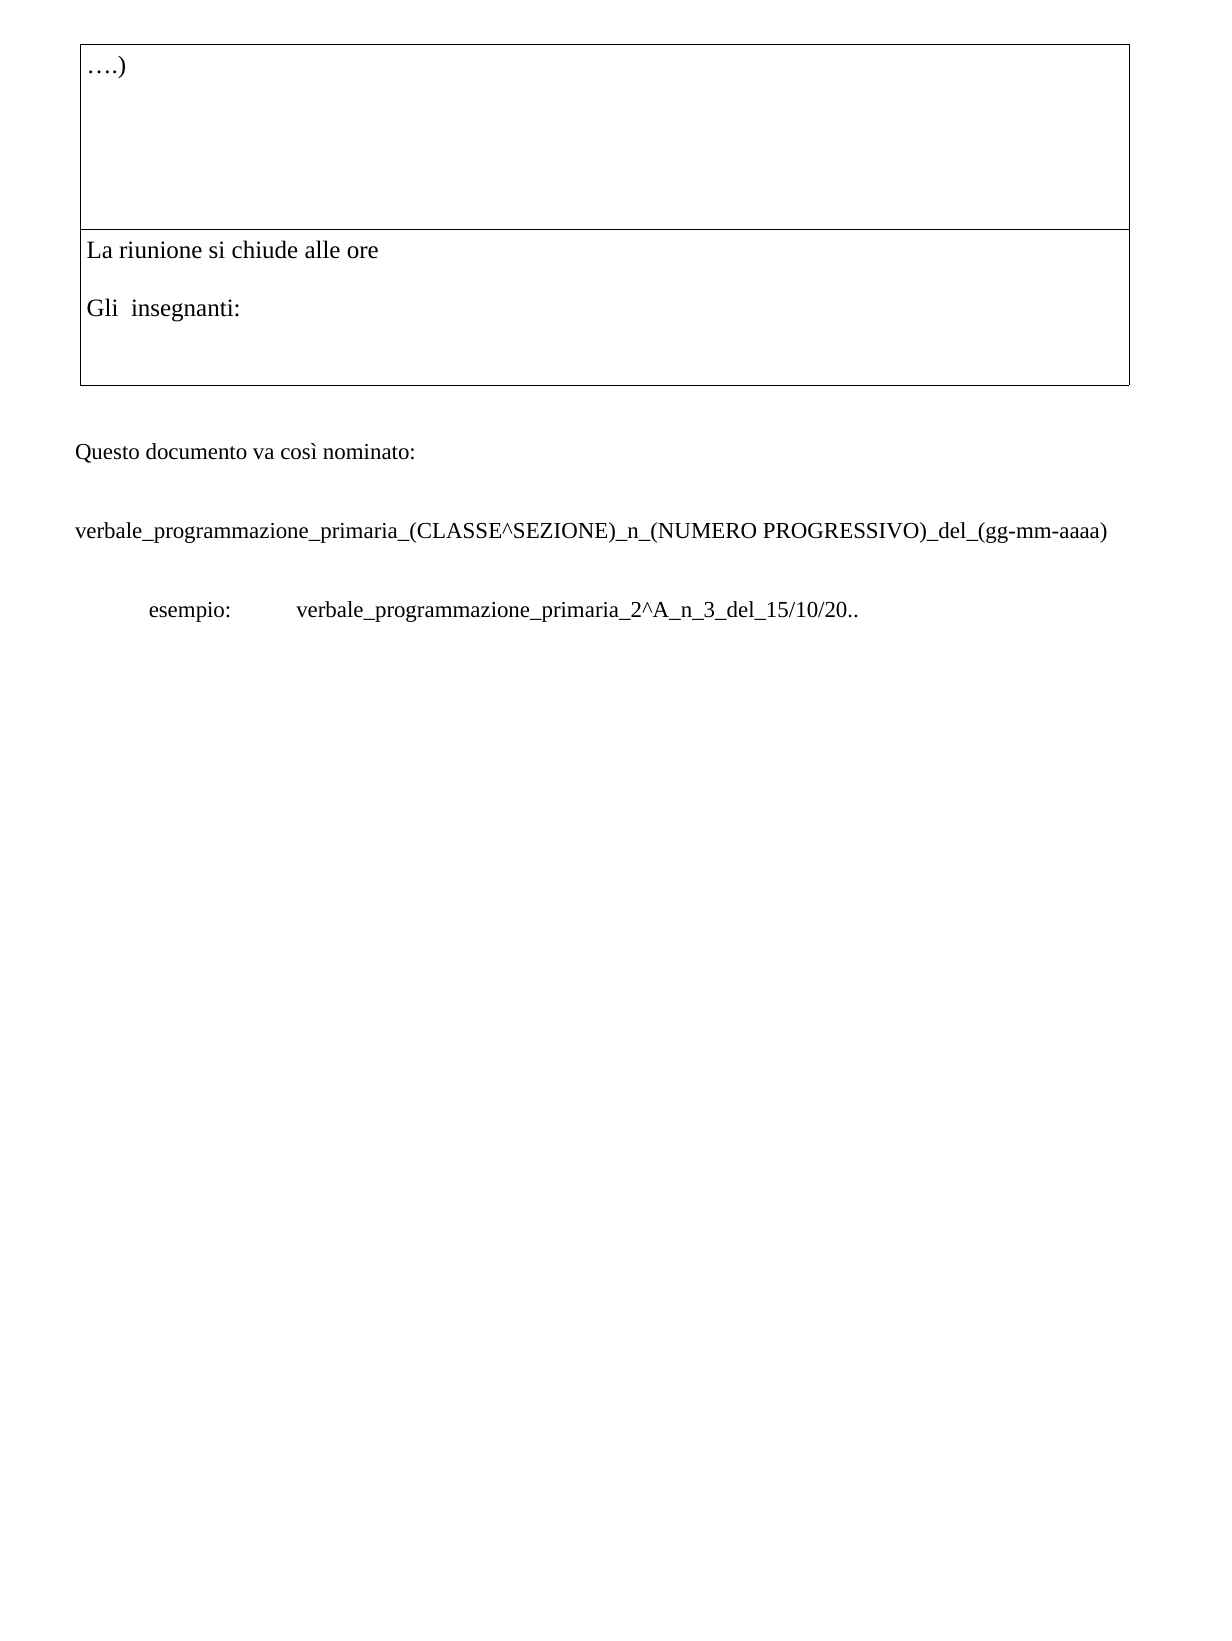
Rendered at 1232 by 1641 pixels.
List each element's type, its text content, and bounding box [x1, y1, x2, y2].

table_cell La riunione si chiude alle ore Gli insegnanti: [81, 230, 1129, 384]
text esempio: verbale_programmazione_primaria_2^A_n_3_del_15/10/20.. [75, 596, 1146, 622]
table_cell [81, 45, 1129, 229]
text Questo documento va così nominato: [75, 438, 1146, 464]
text verbale_programmazione_primaria_(CLASSE^SEZIONE)_n_(NUMERO PROGRESSIVO)_del_(gg-mm-aaaa) [75, 517, 1146, 543]
